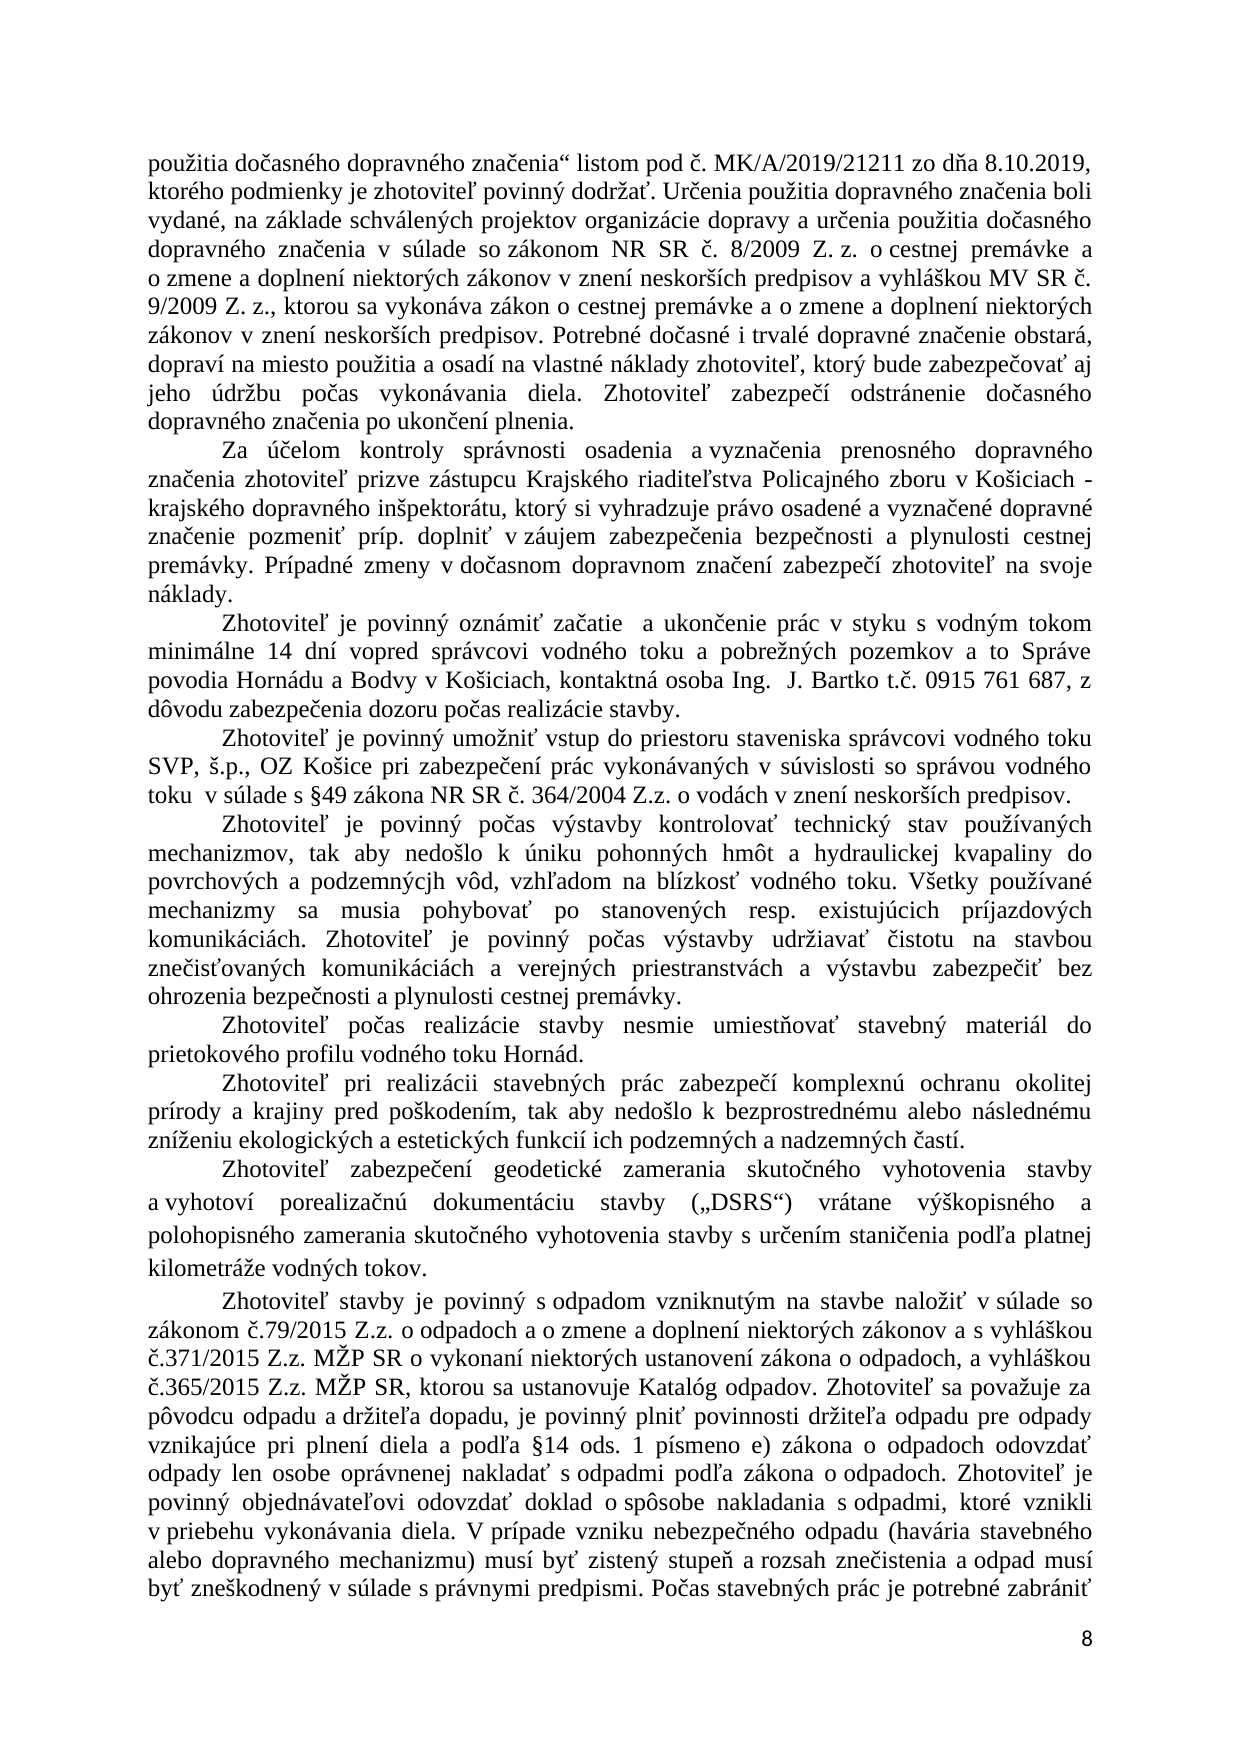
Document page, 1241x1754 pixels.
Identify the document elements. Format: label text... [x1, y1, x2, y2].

text Za účelom kontroly správnosti osadenia a vyznačenia prenosného dopravného značenia zhotoviteľ prizve zástupcu Krajského riaditeľstva Policajného zboru v Košiciach - krajského dopravného inšpektorátu, ktorý si vyhradzuje právo osadené a vyznačené dopravné značenie pozmeniť príp. doplniť v záujem zabezpečenia bezpečnosti a plynulosti cestnej premávky. Prípadné zmeny v dočasnom dopravnom značení zabezpečí zhotoviteľ na svoje náklady. [148, 435, 1093, 608]
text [148, 1286, 1093, 1602]
text Zhotoviteľ zabezpečení geodetické zamerania skutočného vyhotovenia stavby a vyhotoví porealizačnú dokumentáciu stavby („DSRS“) vrátane výškopisného a polohopisného zamerania skutočného vyhotovenia stavby s určením staničenia podľa platnej kilometráže vodných tokov. [148, 1154, 1093, 1282]
text Zhotoviteľ počas realizácie stavby nesmie umiestňovať stavebný materiál do prietokového profilu vodného toku Hornád. [148, 1010, 1093, 1068]
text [148, 148, 1093, 435]
text Zhotoviteľ je povinný umožniť vstup do priestoru staveniska správcovi vodného toku SVP, š.p., OZ Košice pri zabezpečení prác vykonávaných v súvislosti so správou vodného toku v súlade s §49 zákona NR SR č. 364/2004 Z.z. o vodách v znení neskorších predpisov. [148, 723, 1093, 809]
text Zhotoviteľ je povinný oznámiť začatie a ukončenie prác v styku s vodným tokom minimálne 14 dní vopred správcovi vodného toku a pobrežných pozemkov a to Správe povodia Hornádu a Bodvy v Košiciach, kontaktná osoba Ing. J. Bartko t.č. 0915 761 687, z dôvodu zabezpečenia dozoru počas realizácie stavby. [148, 608, 1093, 723]
text Zhotoviteľ je povinný počas výstavby kontrolovať technický stav používaných mechanizmov, tak aby nedošlo k úniku pohonných hmôt a hydraulickej kvapaliny do povrchových a podzemnýcjh vôd, vzhľadom na blízkosť vodného toku. Všetky používané mechanizmy sa musia pohybovať po stanovených resp. existujúcich príjazdových komunikáciách. Zhotoviteľ je povinný počas výstavby udržiavať čistotu na stavbou znečisťovaných komunikáciách a verejných priestranstvách a výstavbu zabezpečiť bez ohrozenia bezpečnosti a plynulosti cestnej premávky. [148, 809, 1093, 1010]
text Zhotoviteľ pri realizácii stavebných prác zabezpečí komplexnú ochranu okolitej prírody a krajiny pred poškodením, tak aby nedošlo k bezprostrednému alebo následnému zníženiu ekologických a estetických funkcií ich podzemných a nadzemných častí. [148, 1068, 1093, 1154]
